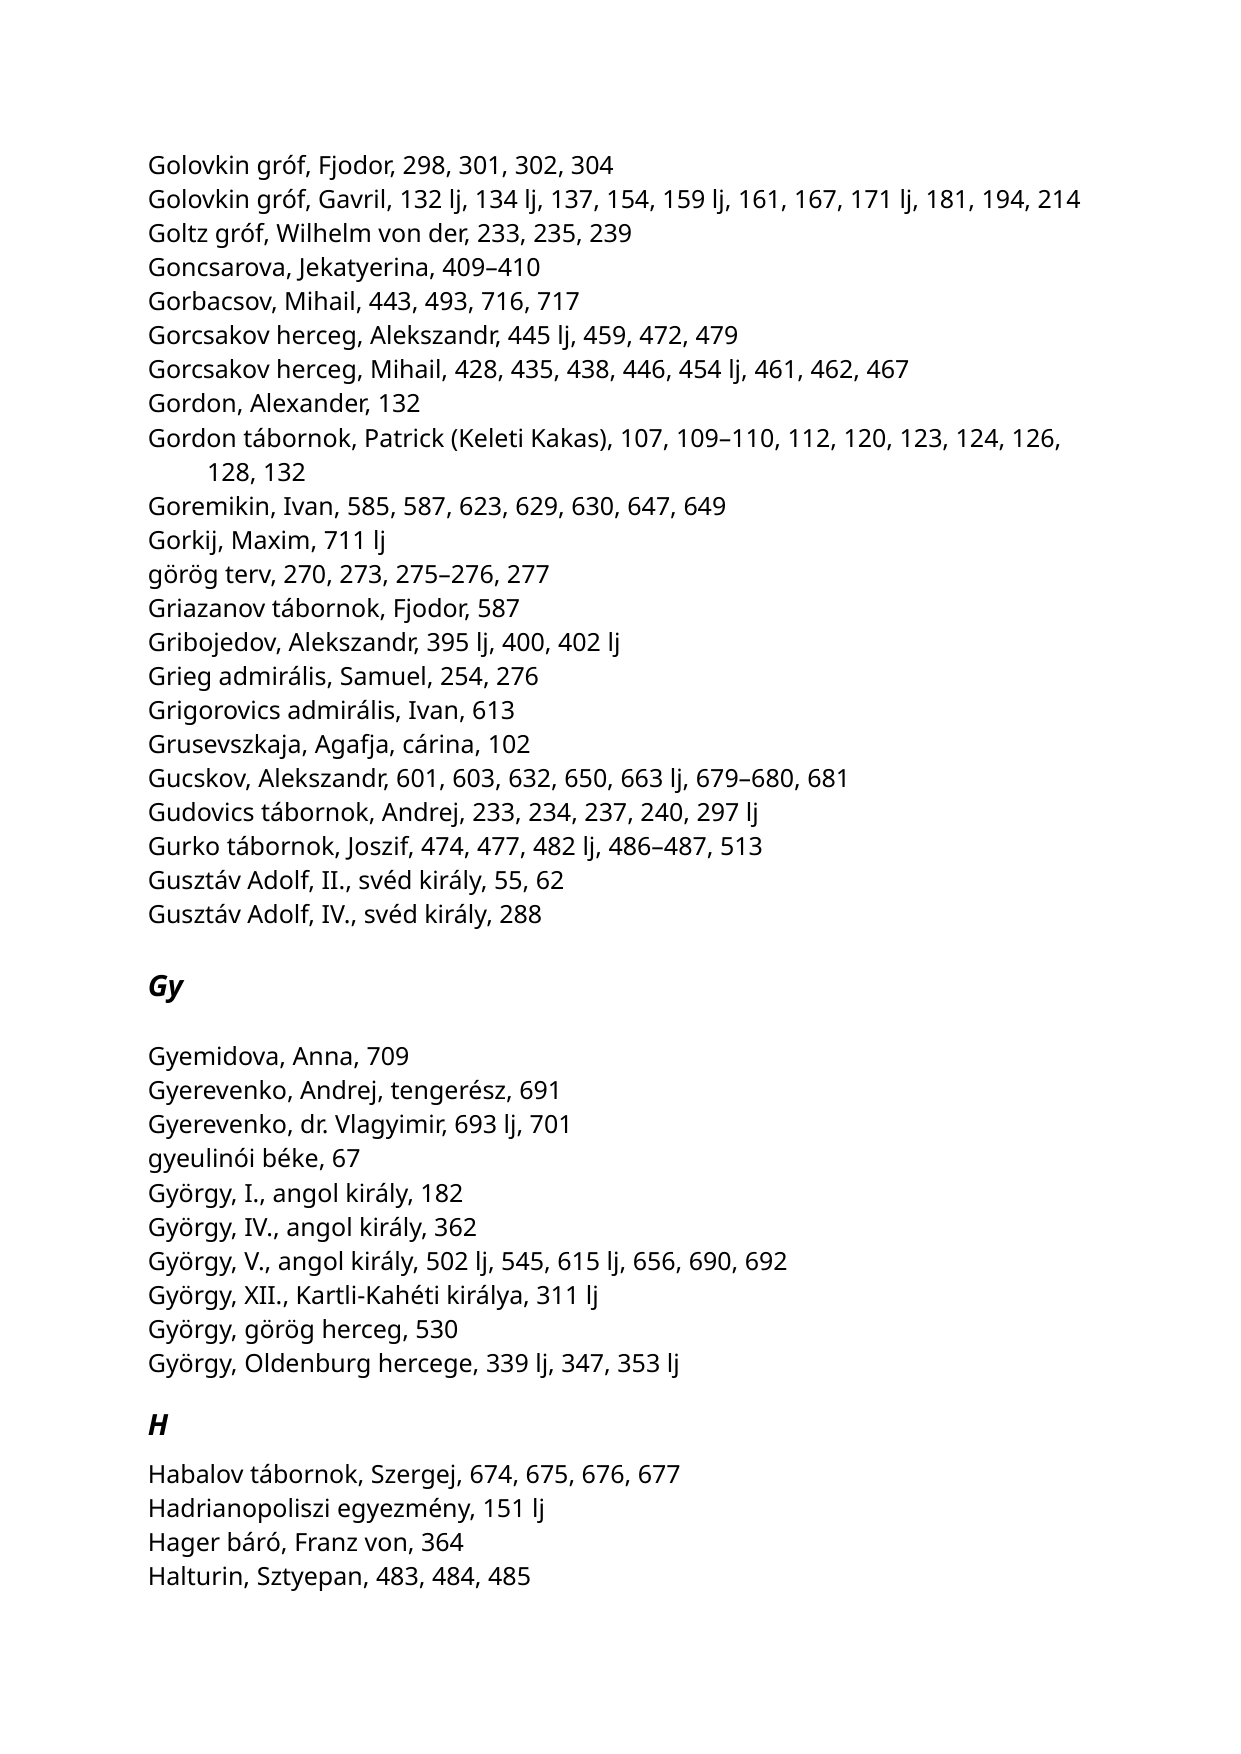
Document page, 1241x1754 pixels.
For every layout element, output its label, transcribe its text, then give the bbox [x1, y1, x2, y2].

text gyeulinói béke, 67 [148, 1141, 1092, 1175]
text Gurko tábornok, Joszif, 474, 477, 482 lj, 486–487, 513 [148, 829, 1092, 863]
text György, XII., Kartli-Kahéti királya, 311 lj [148, 1277, 1092, 1311]
text Gyerevenko, Andrej, tengerész, 691 [148, 1073, 1092, 1107]
text Grieg admirális, Samuel, 254, 276 [148, 659, 1092, 693]
text Gyerevenko, dr. Vlagyimir, 693 lj, 701 [148, 1107, 1092, 1141]
subtitle H [148, 1404, 1092, 1444]
text görög terv, 270, 273, 275–276, 277 [148, 556, 1092, 591]
text Griazanov tábornok, Fjodor, 587 [148, 591, 1092, 624]
text Halturin, Sztyepan, 483, 484, 485 [148, 1559, 1092, 1593]
text Gorcsakov herceg, Mihail, 428, 435, 438, 446, 454 lj, 461, 462, 467 [148, 352, 1092, 386]
text Gordon tábornok, Patrick (Keleti Kakas), 107, 109–110, 112, 120, 123, 124, 126, 128, 132 [148, 420, 1092, 488]
text Hager báró, Franz von, 364 [148, 1525, 1092, 1559]
text Golovkin gróf, Fjodor, 298, 301, 302, 304 [148, 148, 1092, 182]
text Gusztáv Adolf, IV., svéd király, 288 [148, 897, 1092, 931]
text Goremikin, Ivan, 585, 587, 623, 629, 630, 647, 649 [148, 488, 1092, 522]
text Habalov tábornok, Szergej, 674, 675, 676, 677 [148, 1457, 1092, 1491]
text Gy [148, 965, 1092, 1005]
text György, görög herceg, 530 [148, 1311, 1092, 1346]
text Gudovics tábornok, Andrej, 233, 234, 237, 240, 297 lj [148, 795, 1092, 829]
text Gyemidova, Anna, 709 [148, 1039, 1092, 1073]
text Gorcsakov herceg, Alekszandr, 445 lj, 459, 472, 479 [148, 318, 1092, 352]
text György, V., angol király, 502 lj, 545, 615 lj, 656, 690, 692 [148, 1243, 1092, 1277]
text Golovkin gróf, Gavril, 132 lj, 134 lj, 137, 154, 159 lj, 161, 167, 171 lj, 181, 194, 214 [148, 182, 1092, 216]
text Gribojedov, Alekszandr, 395 lj, 400, 402 lj [148, 624, 1092, 659]
text György, I., angol király, 182 [148, 1175, 1092, 1209]
text Gorkij, Maxim, 711 lj [148, 522, 1092, 556]
text György, Oldenburg hercege, 339 lj, 347, 353 lj [148, 1346, 1092, 1379]
text Gorbacsov, Mihail, 443, 493, 716, 717 [148, 284, 1092, 318]
text Grigorovics admirális, Ivan, 613 [148, 693, 1092, 727]
text Gordon, Alexander, 132 [148, 386, 1092, 420]
text Goncsarova, Jekatyerina, 409–410 [148, 250, 1092, 284]
text Grusevszkaja, Agafja, cárina, 102 [148, 727, 1092, 761]
text Hadrianopoliszi egyezmény, 151 lj [148, 1491, 1092, 1525]
text Gusztáv Adolf, II., svéd király, 55, 62 [148, 863, 1092, 897]
text Goltz gróf, Wilhelm von der, 233, 235, 239 [148, 216, 1092, 250]
text György, IV., angol király, 362 [148, 1209, 1092, 1243]
text Gucskov, Alekszandr, 601, 603, 632, 650, 663 lj, 679–680, 681 [148, 761, 1092, 795]
